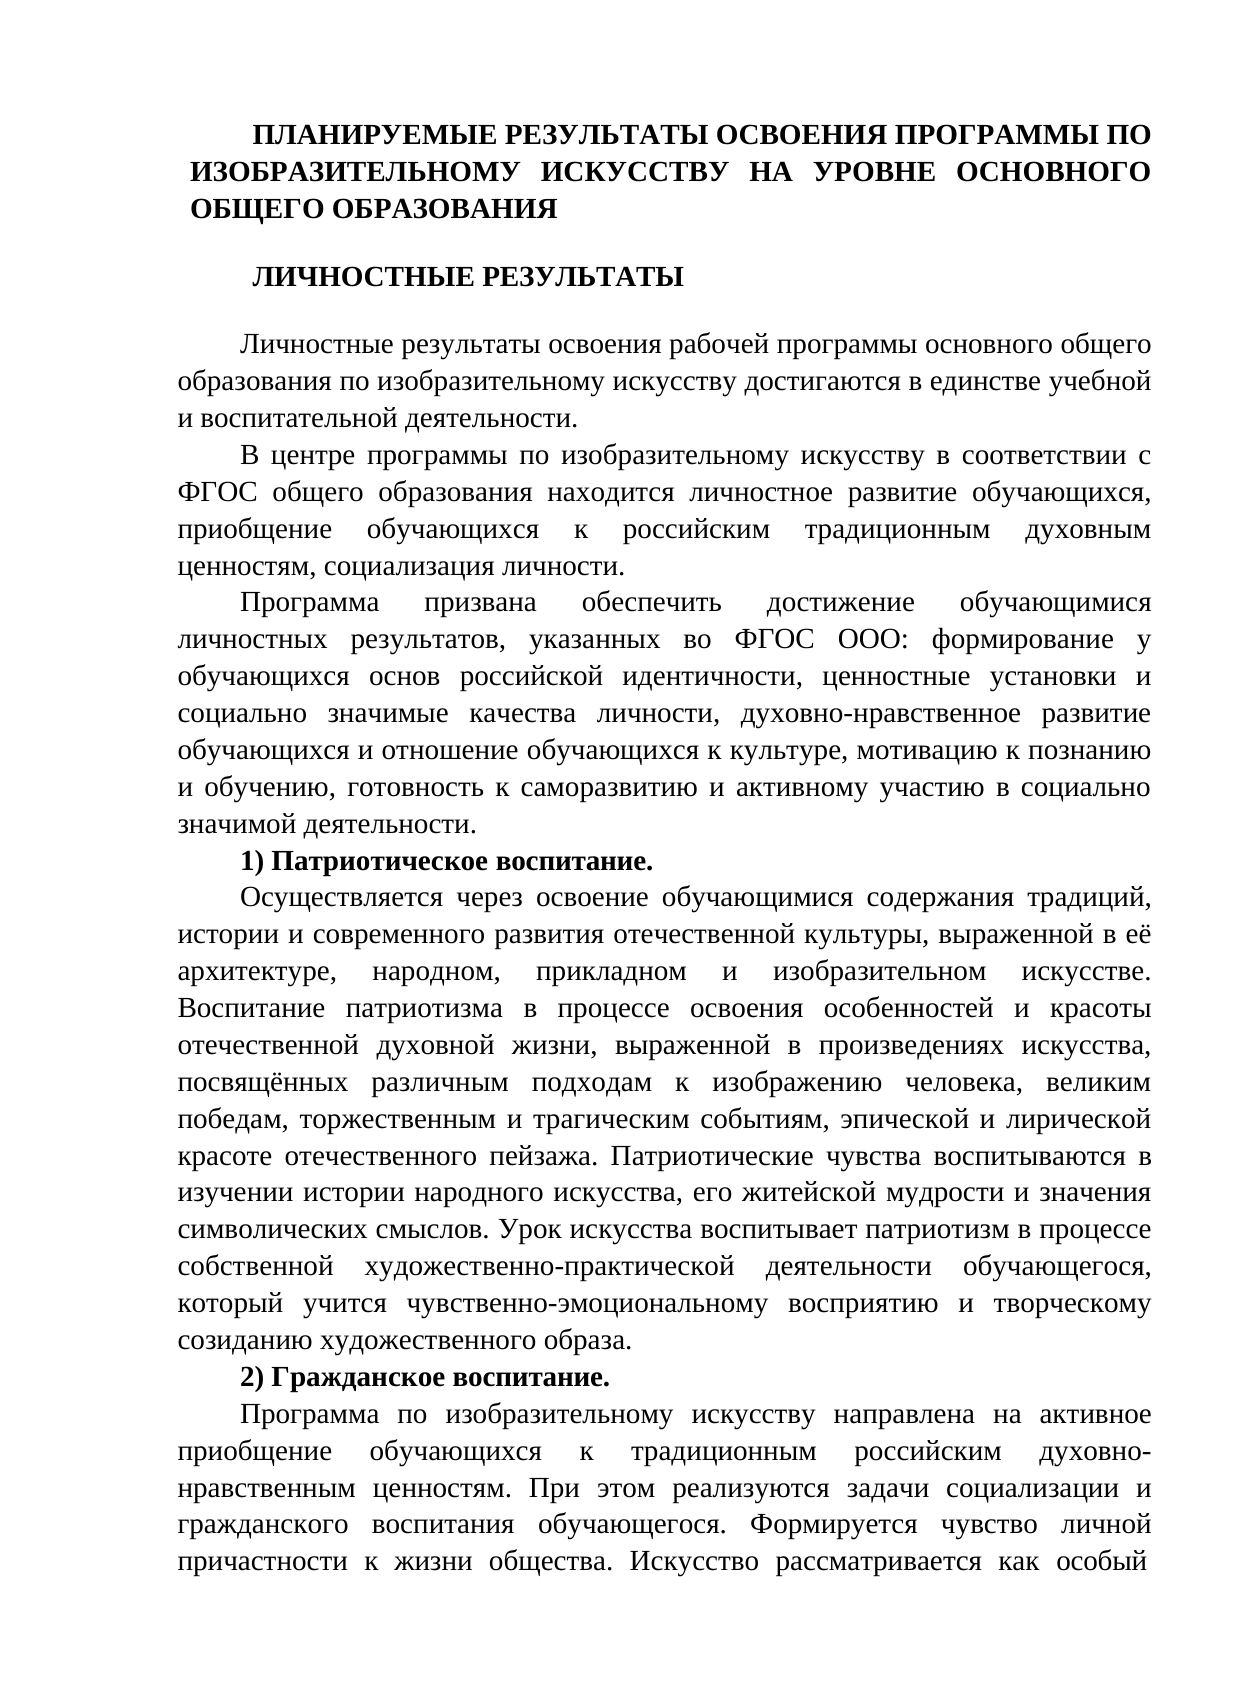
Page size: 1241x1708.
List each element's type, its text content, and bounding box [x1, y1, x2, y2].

text ПЛАНИРУЕМЫЕ РЕЗУЛЬТАТЫ ОСВОЕНИЯ ПРОГРАММЫ ПО ИЗОБРАЗИТЕЛЬНОМУ ИСКУССТВУ НА УРОВНЕ ОСНОВНОГО ОБЩЕГО ОБРАЗОВАНИЯ [190, 117, 1152, 225]
text ЛИЧНОСТНЫЕ РЕЗУЛЬТАТЫ [190, 259, 1166, 292]
text Личностные результаты освоения рабочей программы основного общего образования по изобразительному искусству достигаются в единстве учебной и воспитательной деятельности. [177, 326, 1152, 433]
text Программа призвана обеспечить достижение обучающимися личностных результатов, указанных во ФГОС ООО: формирование у обучающихся основ российской идентичности, ценностные установки и социально значимые качества личности, духовно-нравственное развитие обучающихся и отношение обучающихся к культуре, мотивацию к познанию и обучению, готовность к саморазвитию и активному участию в социально значимой деятельности. [177, 584, 1152, 839]
subtitle Патриотическое воспитание. [240, 843, 1166, 877]
text В центре программы по изобразительному искусству в соответствии с ФГОС общего образования находится личностное развитие обучающихся, приобщение обучающихся к российским традиционным духовным ценностям, социализация личности. [177, 437, 1152, 581]
subtitle Гражданское воспитание. [240, 1359, 1166, 1393]
text Программа по изобразительному искусству направлена на активное приобщение обучающихся к традиционным российским духовно- нравственным ценностям. При этом реализуются задачи социализации и гражданского воспитания обучающегося. Формируется чувство личной причастности к жизни общества. Искусство рассматривается как особый [177, 1396, 1152, 1577]
text Осуществляется через освоение обучающимися содержания традиций, истории и современного развития отечественной культуры, выраженной в её архитектуре, народном, прикладном и изобразительном искусстве. Воспитание патриотизма в процессе освоения особенностей и красоты отечественной духовной жизни, выраженной в произведениях искусства, посвящённых различным подходам к изображению человека, великим победам, торжественным и трагическим событиям, эпической и лирической красоте отечественного пейзажа. Патриотические чувства воспитываются в изучении истории народного искусства, его житейской мудрости и значения символических смыслов. Урок искусства воспитывает патриотизм в процессе собственной художественно-практической деятельности обучающегося, который учится чувственно-эмоциональному восприятию и творческому созиданию художественного образа. [177, 879, 1152, 1356]
